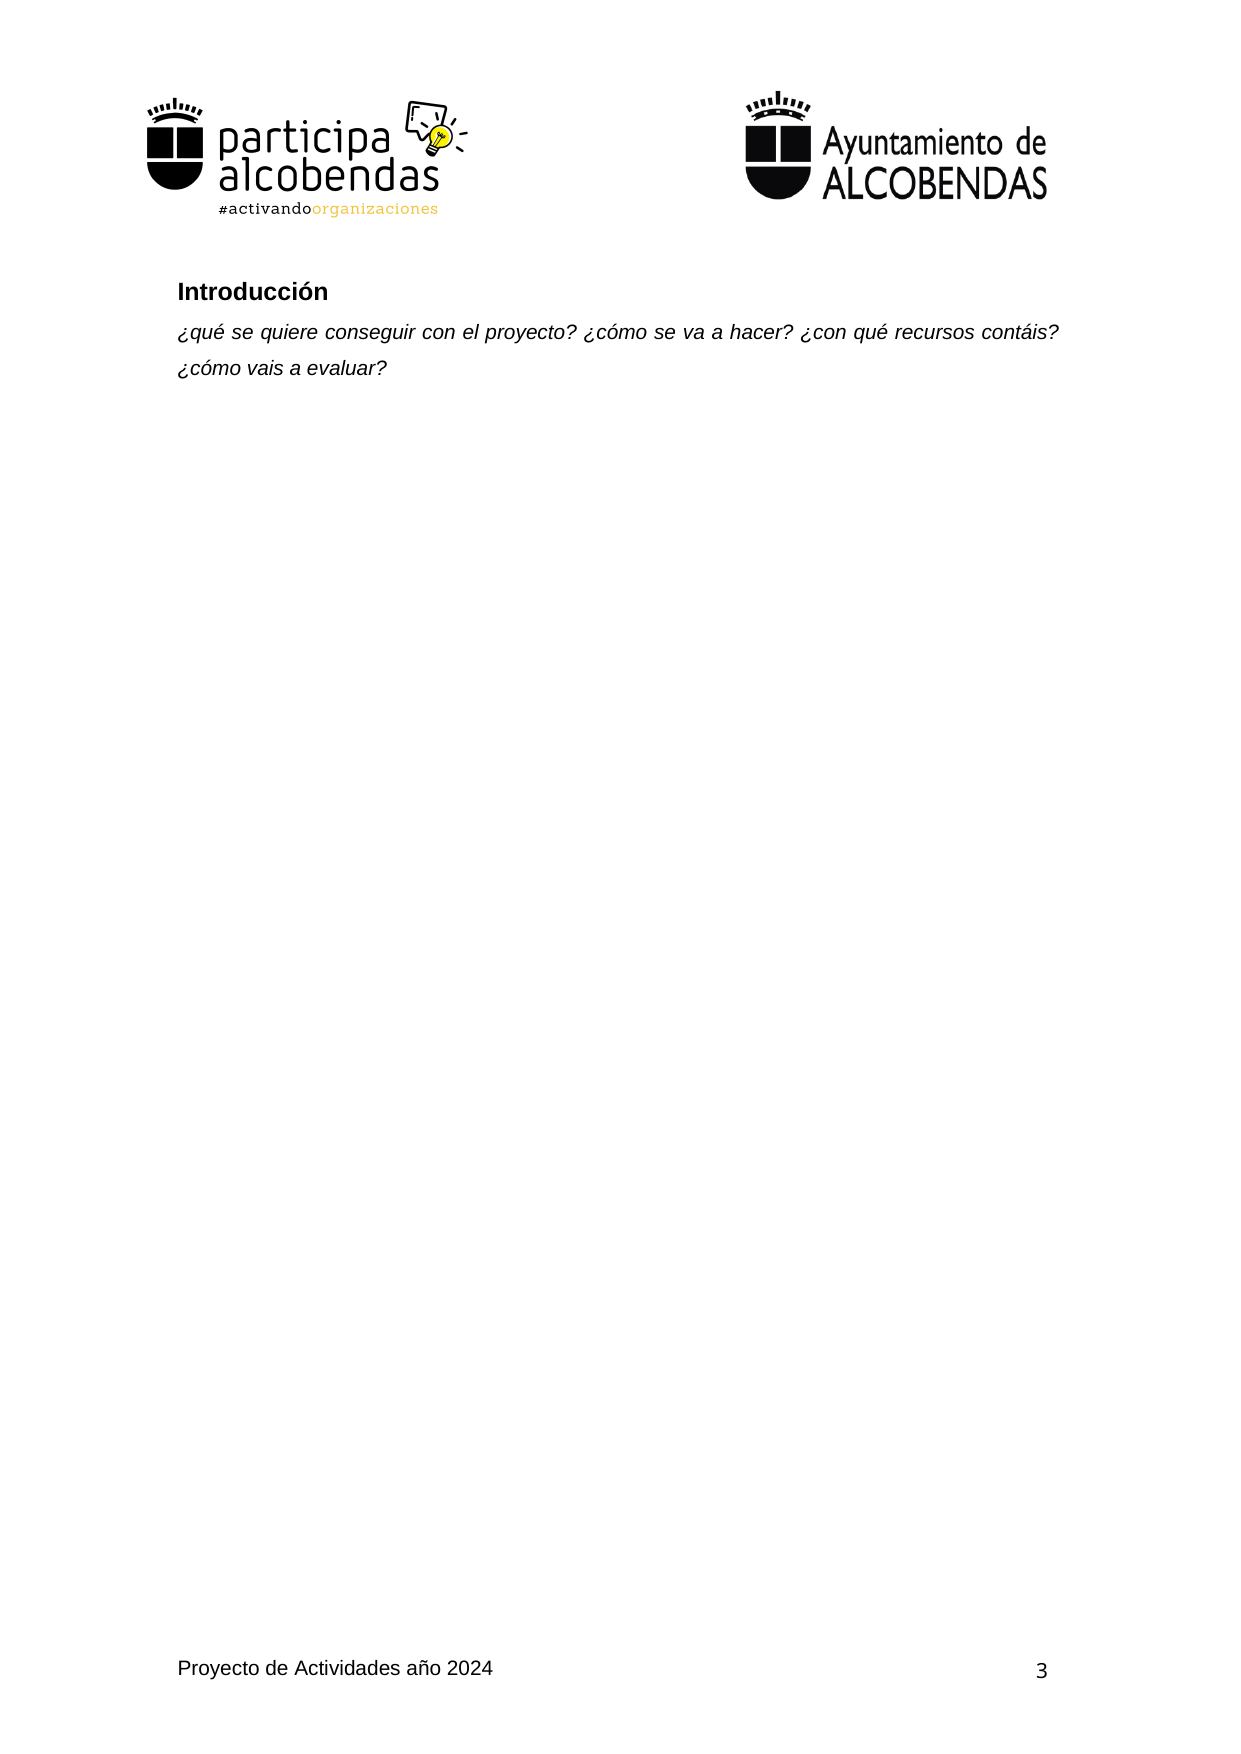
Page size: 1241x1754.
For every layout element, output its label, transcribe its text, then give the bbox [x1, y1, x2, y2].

picture [728, 73, 1064, 217]
text ¿qué se quiere conseguir con el proyecto? ¿cómo se va a hacer? ¿con qué recursos contáis? ¿cómo vais a evaluar? [177, 320, 1063, 380]
text Introducción [177, 277, 1063, 306]
picture [142, 90, 471, 225]
